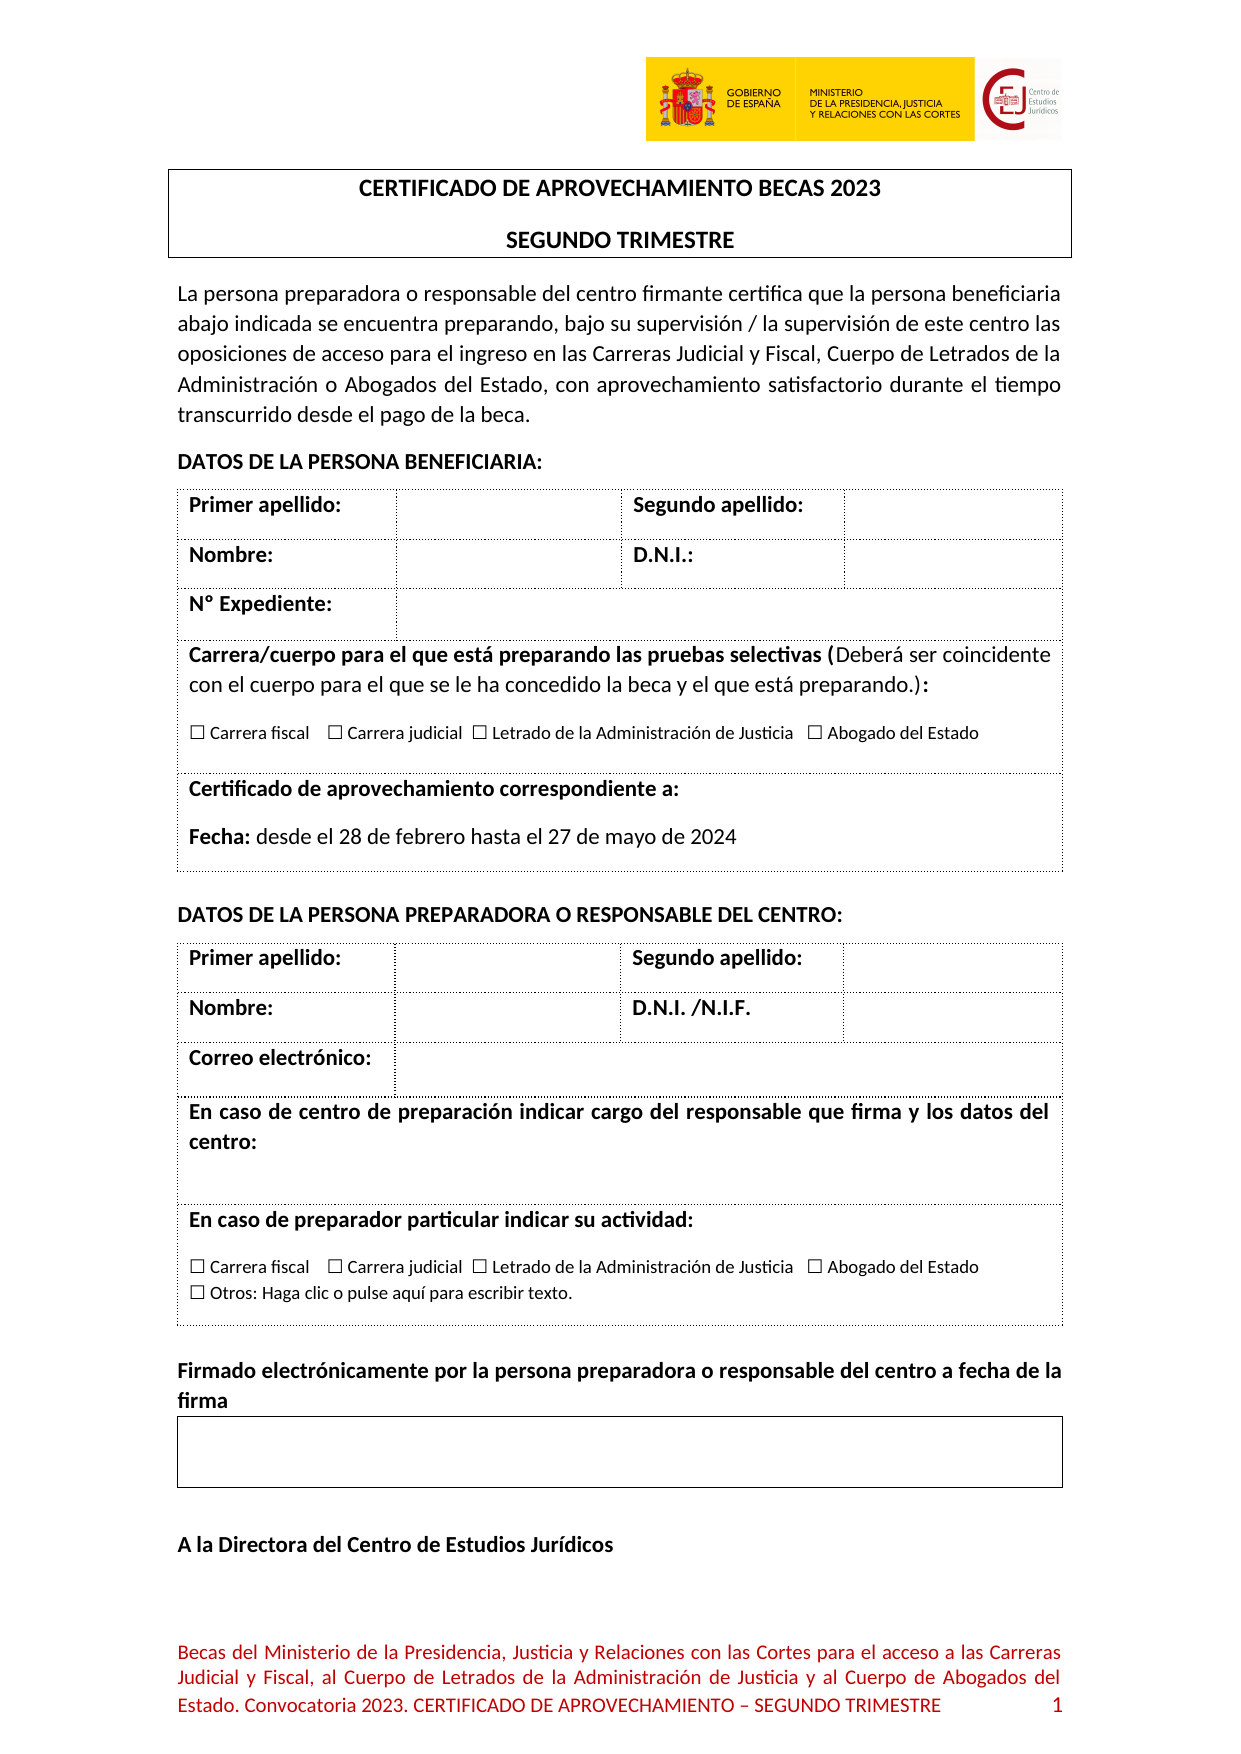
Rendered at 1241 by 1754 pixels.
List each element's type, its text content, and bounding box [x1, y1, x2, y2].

table_cell En caso de preparador particular indicar su actividad: Carrera fiscal Carrera judicial Letrado de la Administración de Justicia Abogado del Estado Otros: [178, 1204, 1062, 1325]
table_header Primer apellido: [178, 943, 395, 992]
table_header [397, 489, 622, 539]
table_cell [844, 992, 1062, 1042]
table_cell [397, 539, 622, 588]
text CERTIFICADO DE APROVECHAMIENTO BECAS 2023 [169, 170, 1071, 202]
table_cell En caso de centro de preparación indicar cargo del responsable que firma y los datos del centro: [178, 1096, 1062, 1204]
picture [646, 57, 1064, 141]
table_cell [845, 539, 1062, 588]
table_cell Correo electrónico: [178, 1042, 395, 1096]
table_header Segundo apellido: [622, 489, 844, 539]
text La persona preparadora o responsable del centro firmante certifica que la persona beneficiaria abajo indicada se encuentra preparando, bajo su supervisión / la supervisión de este centro las oposiciones de acceso para el ingreso en las Carreras Judicial y Fiscal, Cuerpo de Letrados de la Administración o Abogados del Estado, con aprovechamiento satisfactorio durante el tiempo transcurrido desde el pago de la beca. [177, 279, 1063, 428]
table_cell Carrera/cuerpo para el que está preparando las pruebas selectivas (Deberá ser coincidente con el cuerpo para el que se le ha concedido la beca y el que está preparando.): Carrera fiscal Carrera judicial Letrado de la Administración de Justicia Abogado del Estado [178, 640, 1062, 773]
text A la Directora del Centro de Estudios Jurídicos [177, 1530, 1063, 1558]
table_header [844, 943, 1062, 992]
table_cell [395, 1042, 1062, 1096]
subtitle DATOS DE LA PERSONA BENEFICIARIA: [177, 447, 1063, 475]
table_cell [395, 992, 621, 1042]
text SEGUNDO TRIMESTRE [169, 221, 1071, 257]
table_cell Certificado de aprovechamiento correspondiente a: Fecha: desde el 28 de febrero hasta el 27 de mayo de 2024 [178, 773, 1062, 871]
table_cell Nº Expediente: [178, 588, 397, 639]
table_cell Nombre: [178, 539, 397, 588]
table_cell [397, 588, 1062, 639]
table_cell Nombre: [178, 992, 395, 1042]
table_header Primer apellido: [178, 489, 397, 539]
table_header [845, 489, 1062, 539]
subtitle DATOS DE LA PERSONA PREPARADORA O RESPONSABLE DEL CENTRO: [177, 900, 1063, 928]
table_header Segundo apellido: [621, 943, 844, 992]
table_header [178, 1417, 1062, 1487]
table_cell D.N.I. /N.I.F. [621, 992, 844, 1042]
table_cell D.N.I.: [622, 539, 844, 588]
text Firmado electrónicamente por la persona preparadora o responsable del centro a fecha de la firma [177, 1356, 1063, 1414]
table_header [395, 943, 621, 992]
